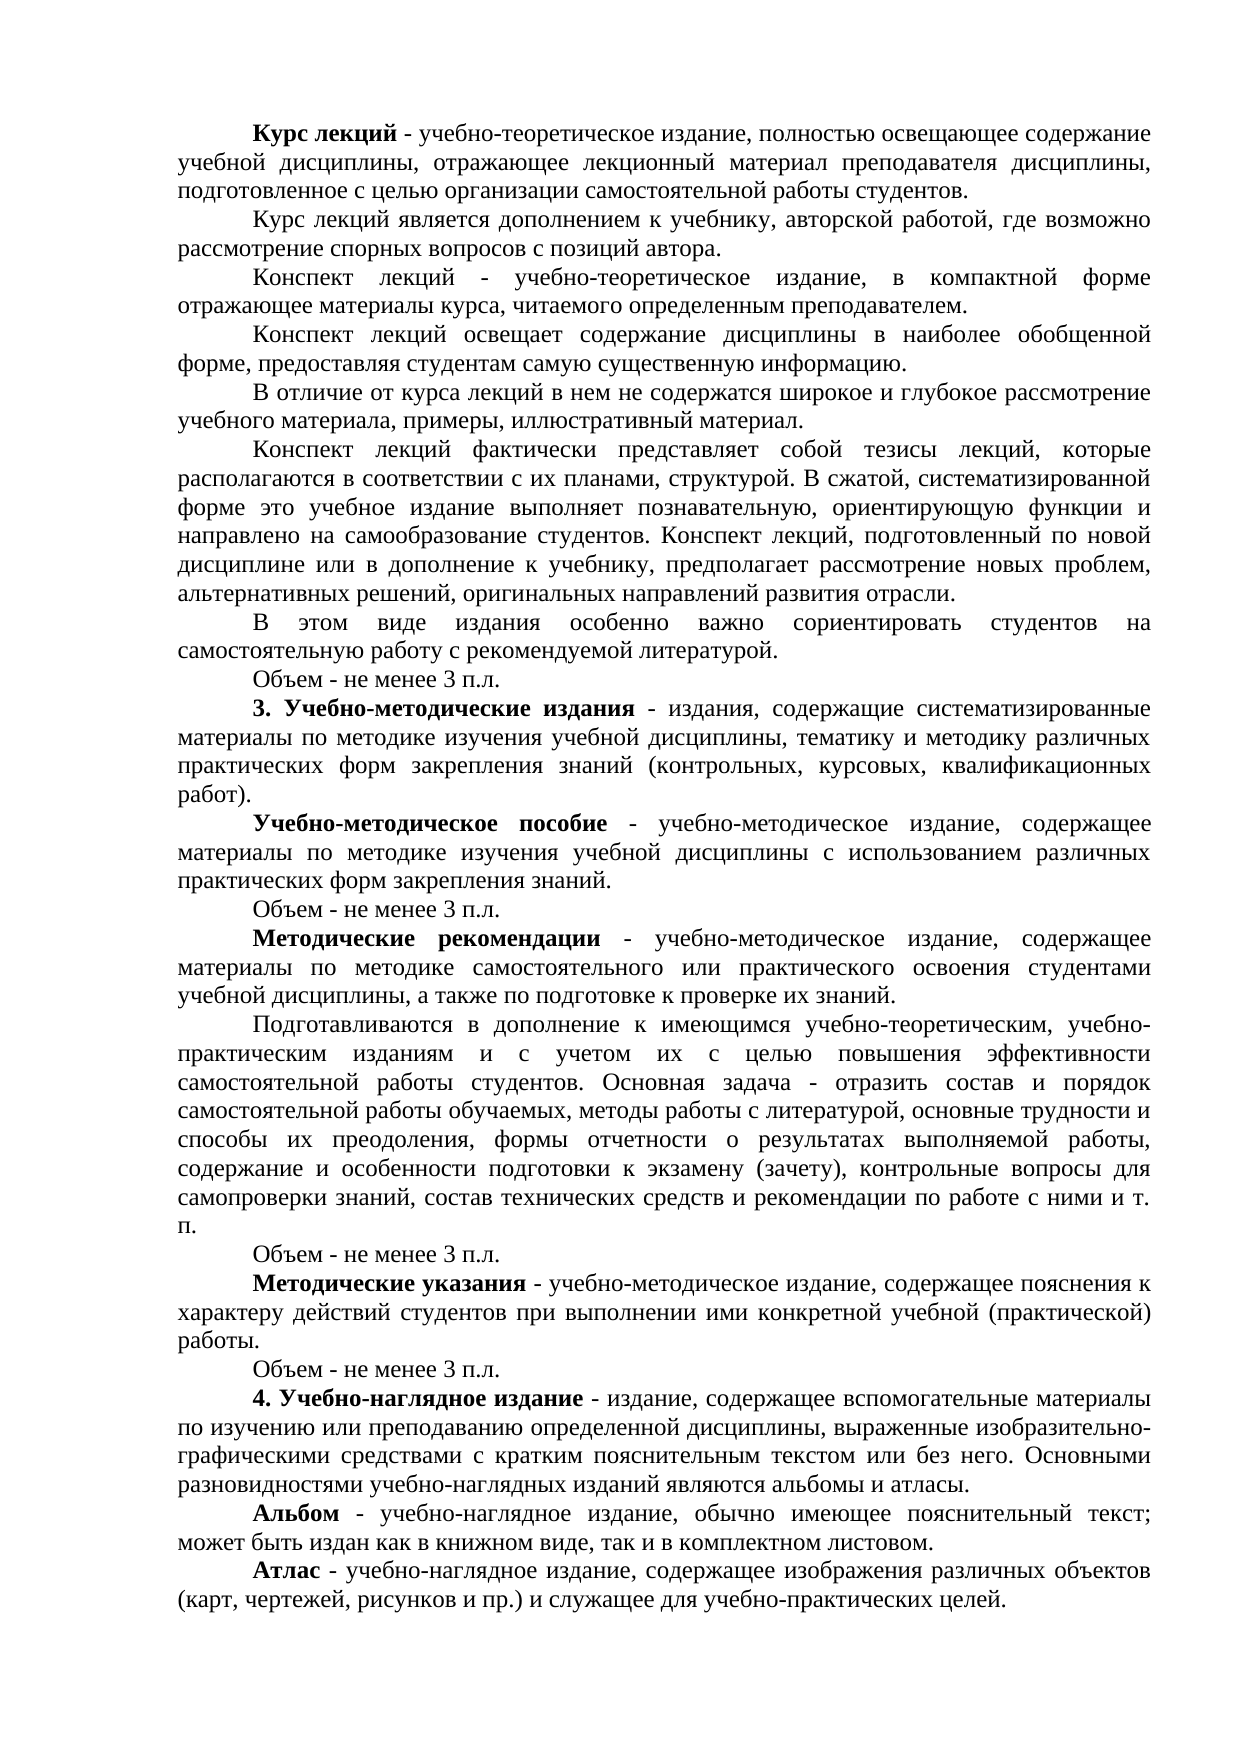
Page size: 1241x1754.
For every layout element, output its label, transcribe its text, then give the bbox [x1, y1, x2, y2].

text Конспект лекций фактически представляет собой тезисы лекций, которые располагаются в соответствии с их планами, структурой. В сжатой, систематизированной форме это учебное издание выполняет познавательную, ориентирующую функции и направлено на самообразование студентов. Конспект лекций, подготовленный по новой дисциплине или в дополнение к учебнику, предполагает рассмотрение новых проблем, альтернативных решений, оригинальных направлений развития отрасли. [177, 434, 1152, 607]
text Курс лекций - учебно-теоретическое издание, полностью освещающее содержание учебной дисциплины, отражающее лекционный материал преподавателя дисциплины, подготовленное с целью организации самостоятельной работы студентов. [177, 118, 1152, 204]
text 4. Учебно-наглядное издание - издание, содержащее вспомогательные материалы по изучению или преподаванию определенной дисциплины, выраженные изобразительно-графическими средствами с кратким пояснительным текстом или без него. Основными разновидностями учебно-наглядных изданий являются альбомы и атласы. [177, 1383, 1152, 1498]
text Объем - не менее 3 п.л. [177, 1354, 1152, 1383]
text Альбом - учебно-наглядное издание, обычно имеющее пояснительный текст; может быть издан как в книжном виде, так и в комплектном листовом. [177, 1498, 1152, 1556]
text Курс лекций является дополнением к учебнику, авторской работой, где возможно рассмотрение спорных вопросов с позиций автора. [177, 204, 1152, 262]
text В этом виде издания особенно важно сориентировать студентов на самостоятельную работу с рекомендуемой литературой. [177, 607, 1152, 664]
text Конспект лекций освещает содержание дисциплины в наиболее обобщенной форме, предоставляя студентам самую существенную информацию. [177, 319, 1152, 377]
text В отличие от курса лекций в нем не содержатся широкое и глубокое рассмотрение учебного материала, примеры, иллюстративный материал. [177, 377, 1152, 434]
text 3. Учебно-методические издания - издания, содержащие систематизированные материалы по методике изучения учебной дисциплины, тематику и методику различных практических форм закрепления знаний (контрольных, курсовых, квалификационных работ). [177, 693, 1152, 808]
text Учебно-методическое пособие - учебно-методическое издание, содержащее материалы по методике изучения учебной дисциплины с использованием различных практических форм закрепления знаний. [177, 808, 1152, 894]
text Конспект лекций - учебно-теоретическое издание, в компактной форме отражающее материалы курса, читаемого определенным преподавателем. [177, 262, 1152, 319]
text Объем - не менее 3 п.л. [177, 894, 1152, 923]
text Объем - не менее 3 п.л. [177, 664, 1152, 693]
text Подготавливаются в дополнение к имеющимся учебно-теоретическим, учебно-практическим изданиям и с учетом их с целью повышения эффективности самостоятельной работы студентов. Основная задача - отразить состав и порядок самостоятельной работы обучаемых, методы работы с литературой, основные трудности и способы их преодоления, формы отчетности о результатах выполняемой работы, содержание и особенности подготовки к экзамену (зачету), контрольные вопросы для самопроверки знаний, состав технических средств и рекомендации по работе с ними и т. п. [177, 1009, 1152, 1239]
text Методические указания - учебно-методическое издание, содержащее пояснения к характеру действий студентов при выполнении ими конкретной учебной (практической) работы. [177, 1268, 1152, 1354]
text Атлас - учебно-наглядное издание, содержащее изображения различных объектов (карт, чертежей, рисунков и пр.) и служащее для учебно-практических целей. [177, 1556, 1152, 1613]
text Методические рекомендации - учебно-методическое издание, содержащее материалы по методике самостоятельного или практического освоения студентами учебной дисциплины, а также по подготовке к проверке их знаний. [177, 923, 1152, 1009]
text Объем - не менее 3 п.л. [177, 1239, 1152, 1268]
